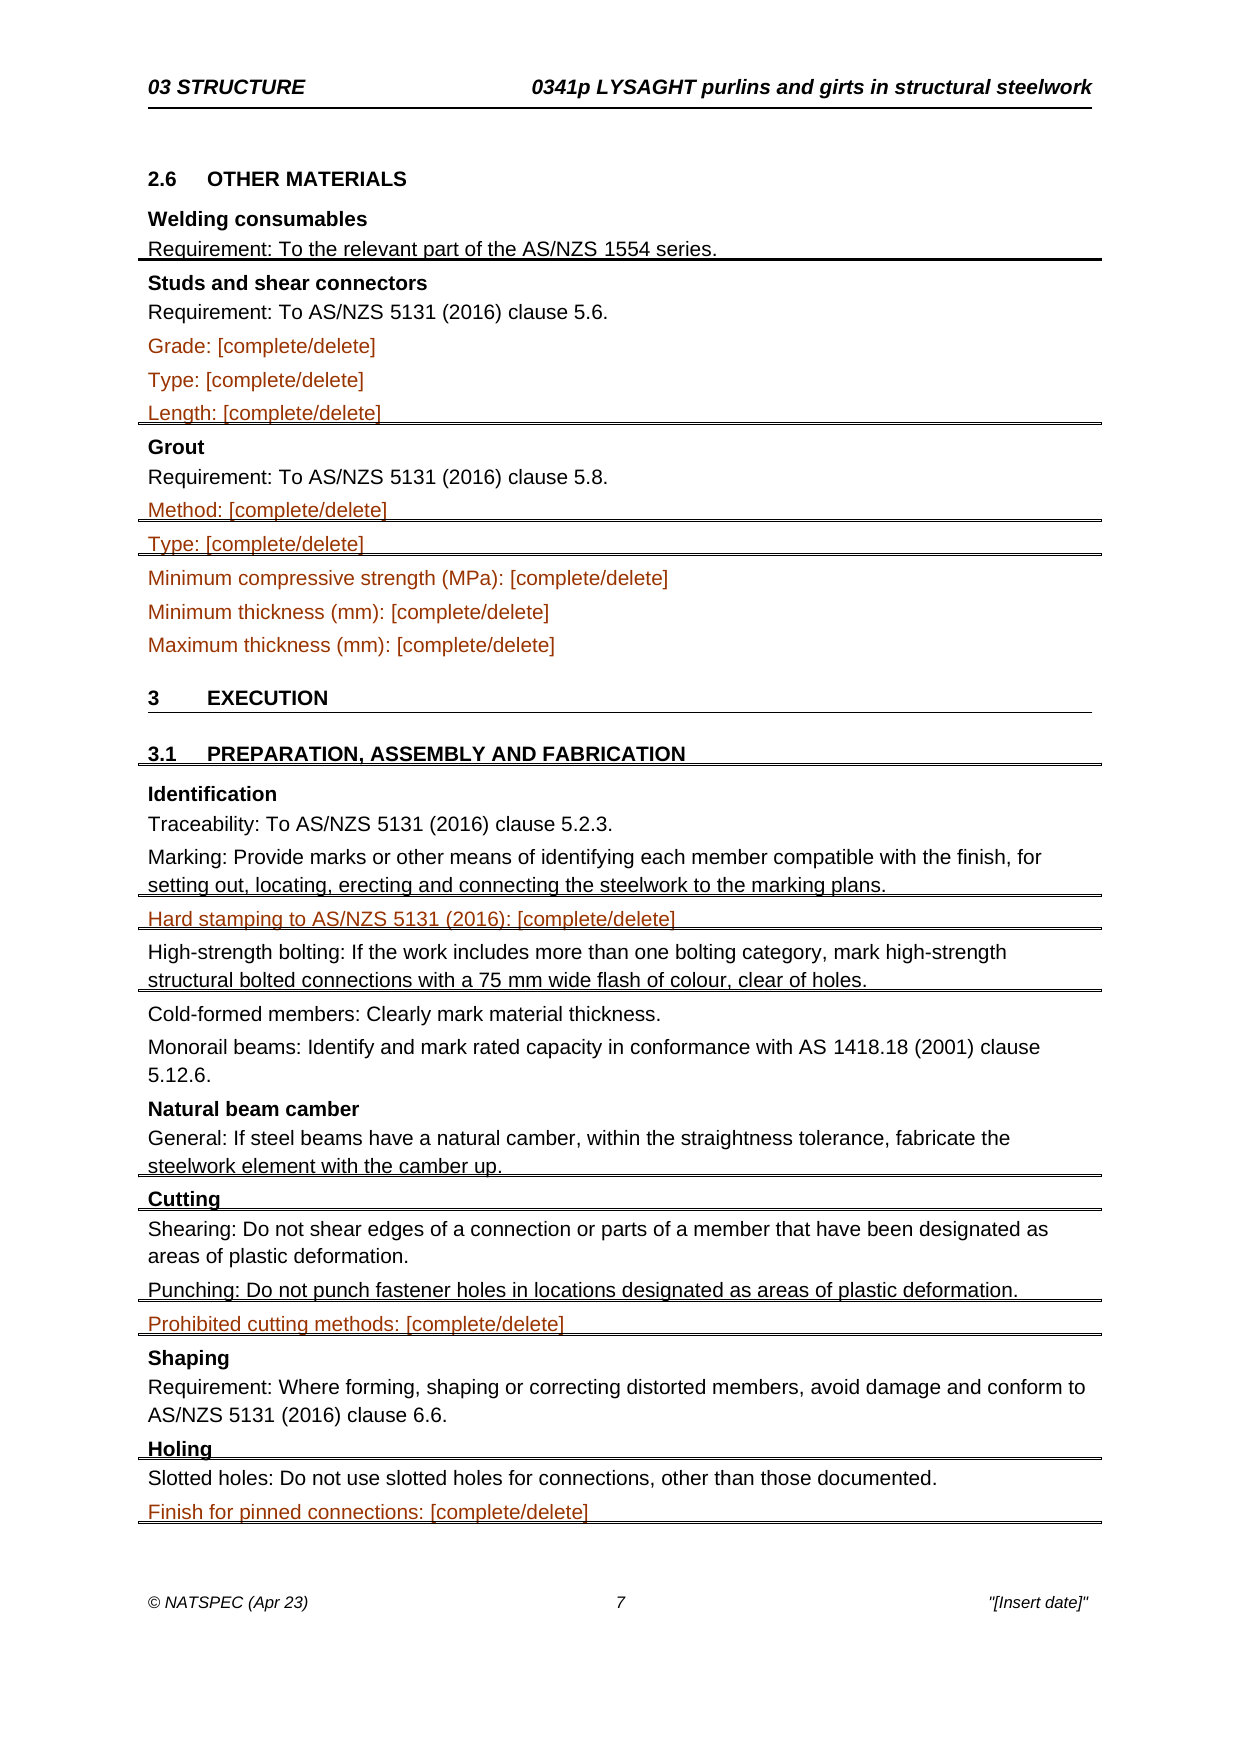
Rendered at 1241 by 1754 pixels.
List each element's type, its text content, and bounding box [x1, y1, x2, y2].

text Cold-formed members: Clearly mark material thickness. [148, 1001, 1092, 1025]
text General: If steel beams have a natural camber, within the straightness tolerance, fabricate the steelwork element with the camber up. [148, 1126, 1092, 1174]
text Method: [148, 498, 1092, 519]
text Requirement: To the relevant part of the AS/NZS 1554 series. [148, 237, 1092, 258]
text Minimum compressive strength (MPa): [148, 566, 1092, 590]
subtitle Other materials [148, 167, 1092, 191]
subtitle Shaping [148, 1346, 1092, 1369]
text Minimum thickness (mm): [148, 599, 1092, 623]
text Finish for pinned connections: [148, 1500, 1092, 1521]
subtitle Identification [148, 782, 1092, 806]
text Hard stamping to AS/NZS 5131 (2016): [148, 906, 1092, 927]
text Length: [148, 401, 1092, 422]
text Traceability: To AS/NZS 5131 (2016) clause 5.2.3. [148, 811, 1092, 835]
text Monorail beams: Identify and mark rated capacity in conformance with AS 1418.18 (2001) clause 5.12.6. [148, 1035, 1092, 1087]
text Punching: Do not punch fastener holes in locations designated as areas of plastic deformation. [148, 1278, 1092, 1299]
text Type: [148, 367, 1092, 391]
text Requirement: To AS/NZS 5131 (2016) clause 5.8. [148, 464, 1092, 488]
text High-strength bolting: If the work includes more than one bolting category, mark high-strength structural bolted connections with a 75 mm wide flash of colour, clear of holes. [148, 940, 1092, 989]
subtitle Preparation, assembly and fabrication [148, 742, 1092, 763]
text Shearing: Do not shear edges of a connection or parts of a member that have been designated as areas of plastic deformation. [148, 1217, 1092, 1268]
text Requirement: To AS/NZS 5131 (2016) clause 5.6. [148, 300, 1092, 324]
subtitle Holing [148, 1436, 1092, 1457]
text Requirement: Where forming, shaping or correcting distorted members, avoid damage and conform to AS/NZS 5131 (2016) clause 6.6. [148, 1375, 1092, 1427]
subtitle Execution [148, 686, 1092, 712]
subtitle Cutting [148, 1187, 1092, 1208]
text Grade: [148, 334, 1092, 358]
text Marking: Provide marks or other means of identifying each member compatible with the finish, for setting out, locating, erecting and connecting the steelwork to the marking plans. [148, 845, 1092, 894]
text Type: [148, 532, 1092, 553]
text Maximum thickness (mm): [148, 633, 1092, 657]
text Prohibited cutting methods: [148, 1312, 1092, 1333]
subtitle Grout [148, 435, 1092, 459]
text Slotted holes: Do not use slotted holes for connections, other than those documented. [148, 1466, 1092, 1490]
subtitle Studs and shear connectors [148, 270, 1092, 294]
subtitle Natural beam camber [148, 1096, 1092, 1120]
subtitle Welding consumables [148, 207, 1092, 231]
